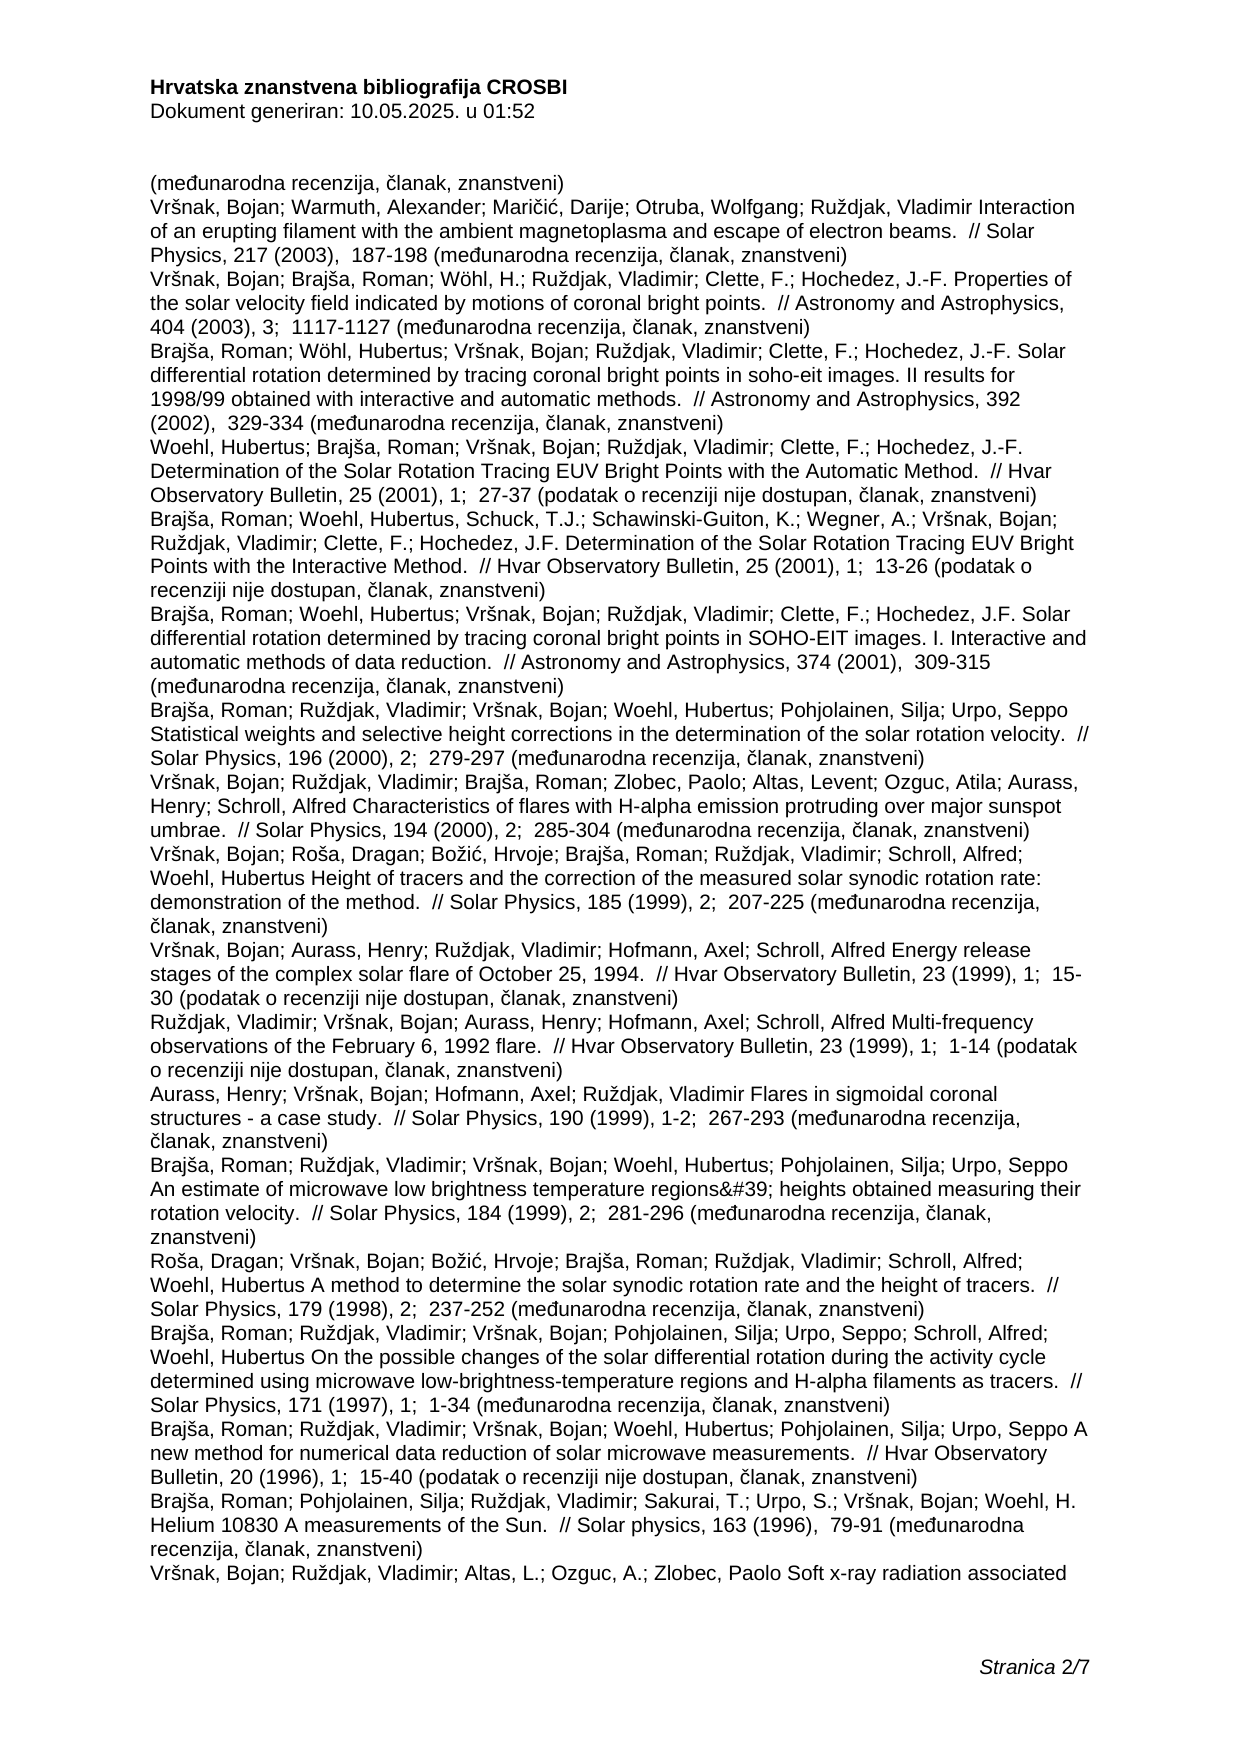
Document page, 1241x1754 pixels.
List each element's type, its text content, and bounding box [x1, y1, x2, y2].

text Brajša, Roman; Ruždjak, Vladimir; Vršnak, Bojan; Woehl, Hubertus; Pohjolainen, Silja; Urpo, Seppo [150, 1153, 1090, 1249]
text Brajša, Roman; Wöhl, Hubertus; Vršnak, Bojan; Ruždjak, Vladimir; Clette, F.; Hochedez, J.-F. [150, 339, 1090, 434]
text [150, 171, 1090, 195]
text Woehl, Hubertus; Brajša, Roman; Vršnak, Bojan; Ruždjak, Vladimir; Clette, F.; Hochedez, J.-F. [150, 434, 1090, 506]
text Vršnak, Bojan; Ruždjak, Vladimir; Brajša, Roman; Zlobec, Paolo; Altas, Levent; Ozguc, Atila; Aurass, Henry; Schroll, Alfred [150, 770, 1090, 842]
text Vršnak, Bojan; Aurass, Henry; Ruždjak, Vladimir; Hofmann, Axel; Schroll, Alfred [150, 938, 1090, 1009]
text Brajša, Roman; Woehl, Hubertus, Schuck, T.J.; Schawinski-Guiton, K.; Wegner, A.; Vršnak, Bojan; Ruždjak, Vladimir; Clette, F.; Hochedez, J.F. [150, 506, 1090, 602]
text Roša, Dragan; Vršnak, Bojan; Božić, Hrvoje; Brajša, Roman; Ruždjak, Vladimir; Schroll, Alfred; Woehl, Hubertus [150, 1249, 1090, 1321]
text Aurass, Henry; Vršnak, Bojan; Hofmann, Axel; Ruždjak, Vladimir [150, 1081, 1090, 1153]
text Ruždjak, Vladimir; Vršnak, Bojan; Aurass, Henry; Hofmann, Axel; Schroll, Alfred [150, 1009, 1090, 1081]
text Brajša, Roman; Ruždjak, Vladimir; Vršnak, Bojan; Pohjolainen, Silja; Urpo, Seppo; Schroll, Alfred; Woehl, Hubertus [150, 1321, 1090, 1417]
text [150, 1561, 1090, 1584]
text Brajša, Roman; Ruždjak, Vladimir; Vršnak, Bojan; Woehl, Hubertus; Pohjolainen, Silja; Urpo, Seppo [150, 698, 1090, 770]
text Vršnak, Bojan; Brajša, Roman; Wöhl, H.; Ruždjak, Vladimir; Clette, F.; Hochedez, J.-F. [150, 267, 1090, 339]
text Brajša, Roman; Pohjolainen, Silja; Ruždjak, Vladimir; Sakurai, T.; Urpo, S.; Vršnak, Bojan; Woehl, H. [150, 1489, 1090, 1561]
text Brajša, Roman; Ruždjak, Vladimir; Vršnak, Bojan; Woehl, Hubertus; Pohjolainen, Silja; Urpo, Seppo [150, 1417, 1090, 1489]
text Brajša, Roman; Woehl, Hubertus; Vršnak, Bojan; Ruždjak, Vladimir; Clette, F.; Hochedez, J.F. [150, 602, 1090, 698]
text Vršnak, Bojan; Roša, Dragan; Božić, Hrvoje; Brajša, Roman; Ruždjak, Vladimir; Schroll, Alfred; Woehl, Hubertus [150, 842, 1090, 938]
text Vršnak, Bojan; Warmuth, Alexander; Maričić, Darije; Otruba, Wolfgang; Ruždjak, Vladimir [150, 195, 1090, 267]
